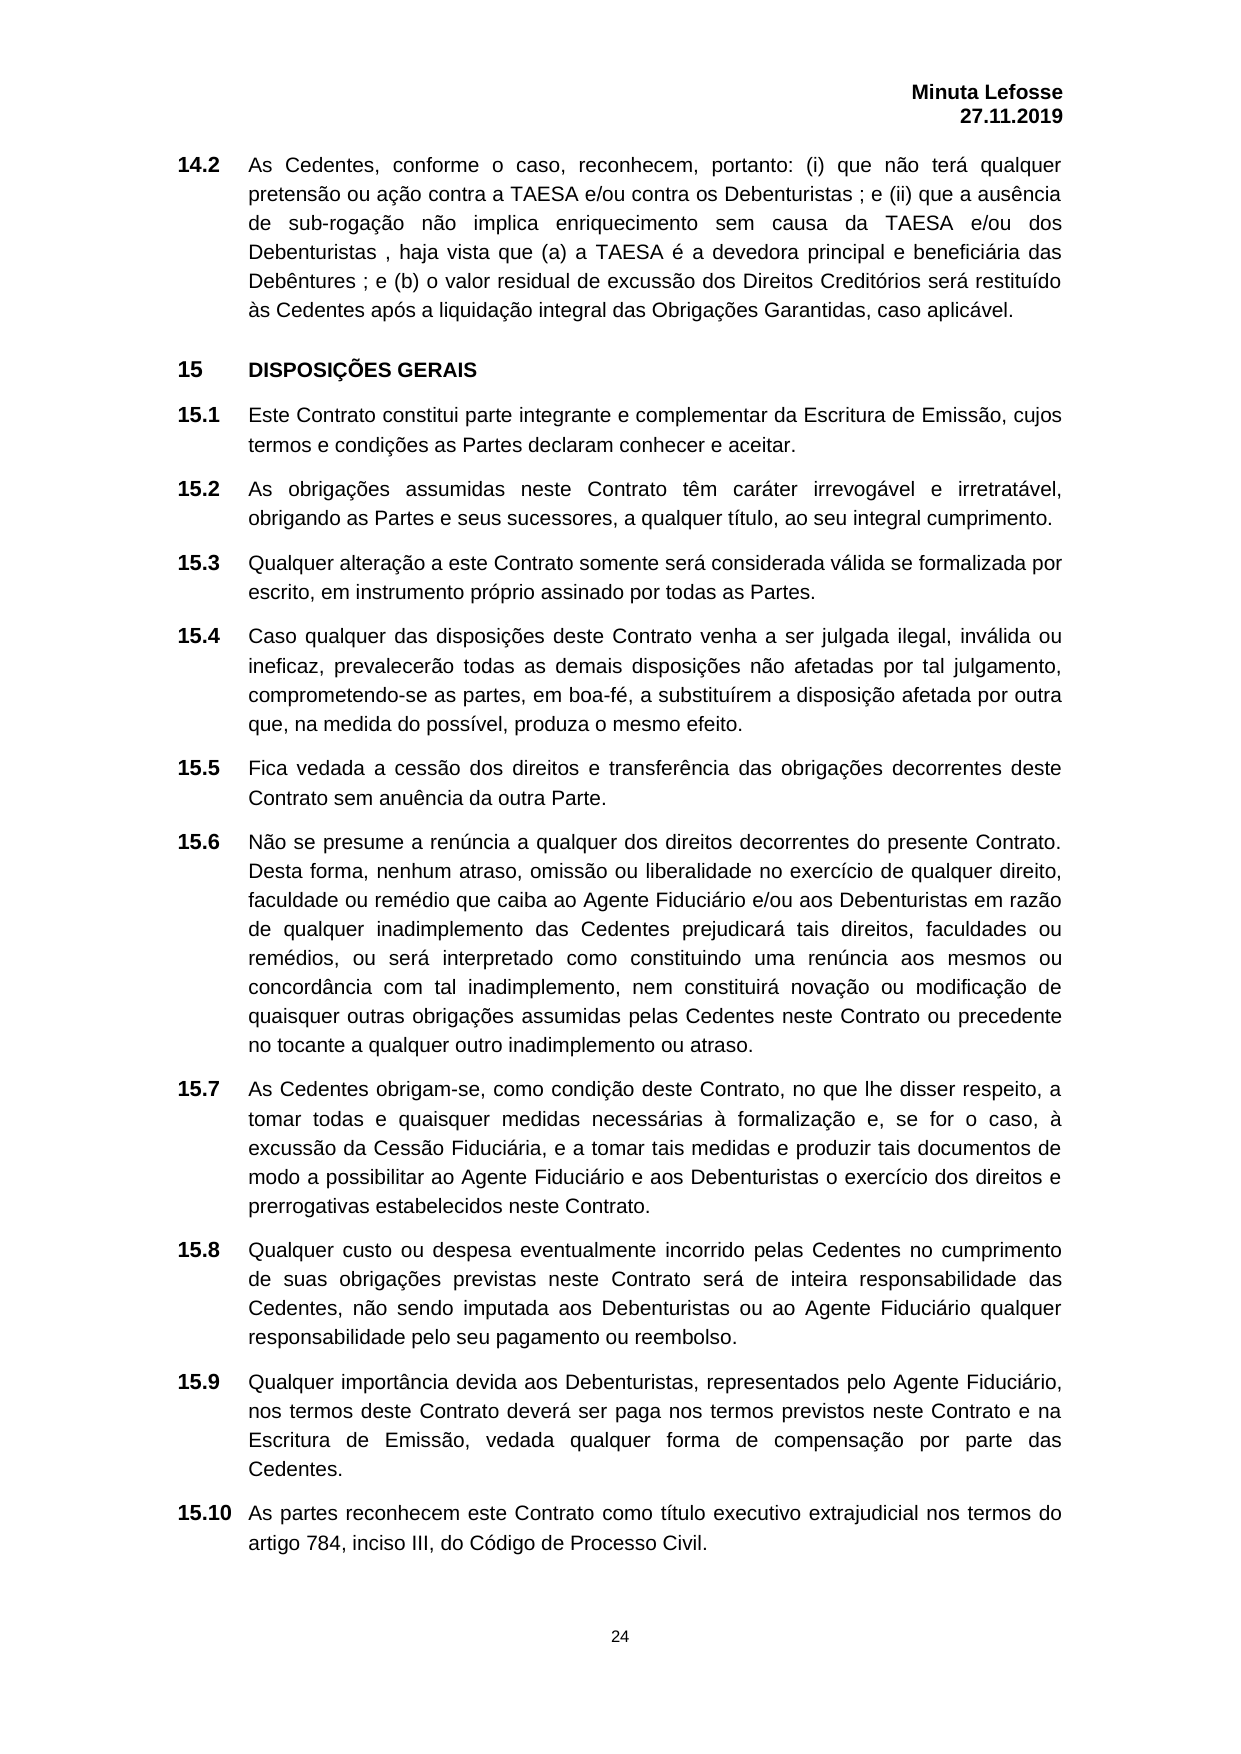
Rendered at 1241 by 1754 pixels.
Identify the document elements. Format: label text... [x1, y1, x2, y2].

text DISPOSIÇÕES GERAIS [177, 356, 1063, 382]
text As partes reconhecem este Contrato como título executivo extrajudicial nos termos do artigo 784, inciso III, do Código de Processo Civil. [177, 1500, 1063, 1554]
text Qualquer importância devida aos Debenturistas, representados pelo Agente Fiduciário, nos termos deste Contrato deverá ser paga nos termos previstos neste Contrato e na Escritura de Emissão, vedada qualquer forma de compensação por parte das Cedentes. [177, 1369, 1063, 1481]
text Fica vedada a cessão dos direitos e transferência das obrigações decorrentes deste Contrato sem anuência da outra Parte. [177, 755, 1063, 809]
text As Cedentes, conforme o caso, reconhecem, portanto: (i) que não terá qualquer pretensão ou ação contra a TAESA e/ou contra os Debenturistas ; e (ii) que a ausência de sub-rogação não implica enriquecimento sem causa da TAESA e/ou dos Debenturistas , haja vista que (a) a TAESA é a devedora principal e beneficiária das Debêntures ; e (b) o valor residual de excussão dos Direitos Creditórios será restituído às Cedentes após a liquidação integral das Obrigações Garantidas, caso aplicável. [177, 152, 1063, 322]
text Qualquer custo ou despesa eventualmente incorrido pelas Cedentes no cumprimento de suas obrigações previstas neste Contrato será de inteira responsabilidade das Cedentes, não sendo imputada aos Debenturistas ou ao Agente Fiduciário qualquer responsabilidade pelo seu pagamento ou reembolso. [177, 1237, 1063, 1349]
text As Cedentes obrigam-se, como condição deste Contrato, no que lhe disser respeito, a tomar todas e quaisquer medidas necessárias à formalização e, se for o caso, à excussão da Cessão Fiduciária, e a tomar tais medidas e produzir tais documentos de modo a possibilitar ao Agente Fiduciário e aos Debenturistas o exercício dos direitos e prerrogativas estabelecidos neste Contrato. [177, 1076, 1063, 1217]
text Caso qualquer das disposições deste Contrato venha a ser julgada ilegal, inválida ou ineficaz, prevalecerão todas as demais disposições não afetadas por tal julgamento, comprometendo-se as partes, em boa-fé, a substituírem a disposição afetada por outra que, na medida do possível, produza o mesmo efeito. [177, 623, 1063, 736]
text As obrigações assumidas neste Contrato têm caráter irrevogável e irretratável, obrigando as Partes e seus sucessores, a qualquer título, ao seu integral cumprimento. [177, 476, 1063, 530]
text Não se presume a renúncia a qualquer dos direitos decorrentes do presente Contrato. Desta forma, nenhum atraso, omissão ou liberalidade no exercício de qualquer direito, faculdade ou remédio que caiba ao Agente Fiduciário e/ou aos Debenturistas em razão de qualquer inadimplemento das Cedentes prejudicará tais direitos, faculdades ou remédios, ou será interpretado como constituindo uma renúncia aos mesmos ou concordância com tal inadimplemento, nem constituirá novação ou modificação de quaisquer outras obrigações assumidas pelas Cedentes neste Contrato ou precedente no tocante a qualquer outro inadimplemento ou atraso. [177, 829, 1063, 1057]
text Este Contrato constitui parte integrante e complementar da Escritura de Emissão, cujos termos e condições as Partes declaram conhecer e aceitar. [177, 402, 1063, 456]
text Qualquer alteração a este Contrato somente será considerada válida se formalizada por escrito, em instrumento próprio assinado por todas as Partes. [177, 550, 1063, 604]
